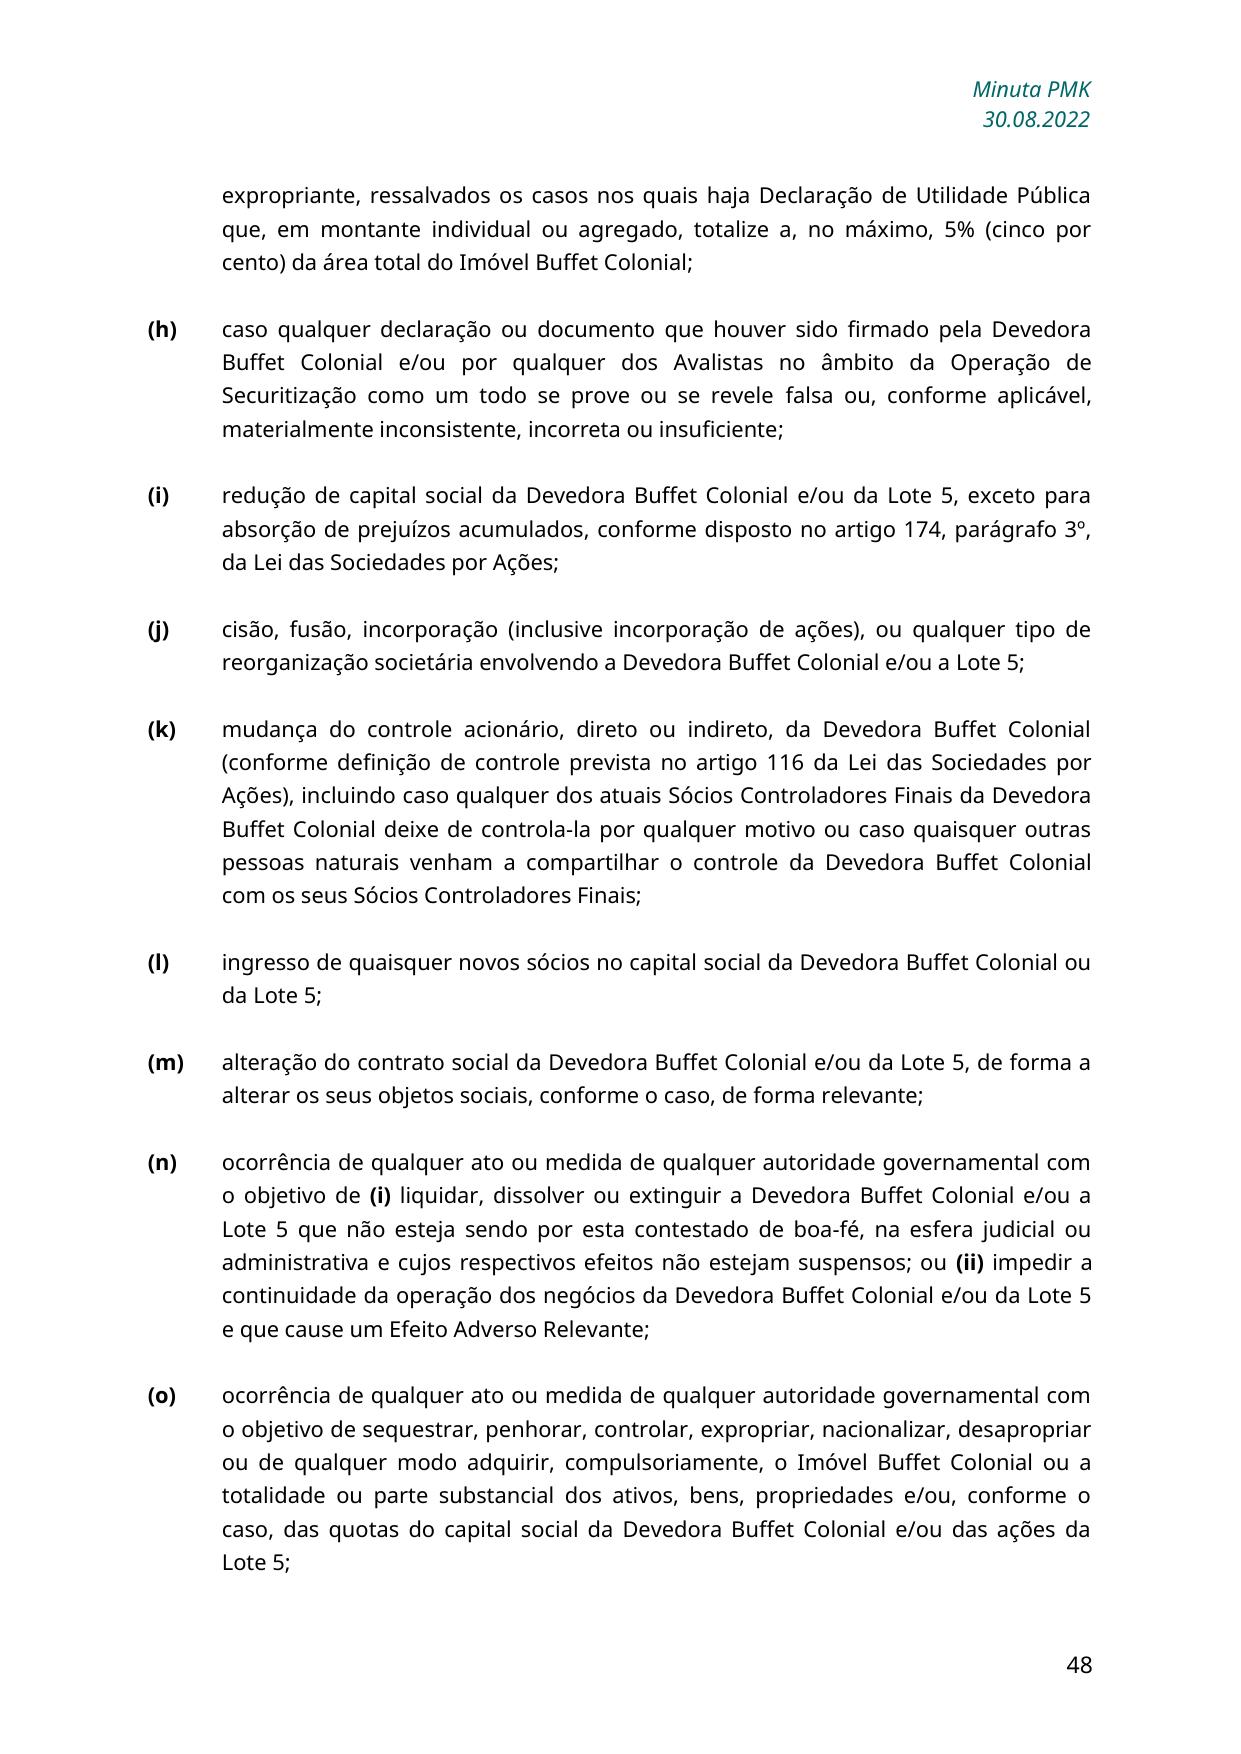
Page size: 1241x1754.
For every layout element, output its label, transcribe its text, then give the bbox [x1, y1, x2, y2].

list redução de capital social da Devedora Buffet Colonial e/ou da Lote 5, exceto para absorção de prejuízos acumulados, conforme disposto no artigo 174, parágrafo 3º, da Lei das Sociedades por Ações; [148, 477, 1092, 577]
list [148, 177, 1092, 277]
list ocorrência de qualquer ato ou medida de qualquer autoridade governamental com o objetivo de sequestrar, penhorar, controlar, expropriar, nacionalizar, desapropriar ou de qualquer modo adquirir, compulsoriamente, o Imóvel Buffet Colonial ou a totalidade ou parte substancial dos ativos, bens, propriedades e/ou, conforme o caso, das quotas do capital social da Devedora Buffet Colonial e/ou das ações da Lote 5; [148, 1377, 1092, 1577]
list mudança do controle acionário, direto ou indireto, da Devedora Buffet Colonial (conforme definição de controle prevista no artigo 116 da Lei das Sociedades por Ações), incluindo caso qualquer dos atuais Sócios Controladores Finais da Devedora Buffet Colonial deixe de controla-la por qualquer motivo ou caso quaisquer outras pessoas naturais venham a compartilhar o controle da Devedora Buffet Colonial com os seus Sócios Controladores Finais; [148, 711, 1092, 911]
list ingresso de quaisquer novos sócios no capital social da Devedora Buffet Colonial ou da Lote 5; [148, 944, 1092, 1011]
list alteração do contrato social da Devedora Buffet Colonial e/ou da Lote 5, de forma a alterar os seus objetos sociais, conforme o caso, de forma relevante; [148, 1044, 1092, 1111]
list cisão, fusão, incorporação (inclusive incorporação de ações), ou qualquer tipo de reorganização societária envolvendo a Devedora Buffet Colonial e/ou a Lote 5; [148, 611, 1092, 677]
list caso qualquer declaração ou documento que houver sido firmado pela Devedora Buffet Colonial e/ou por qualquer dos Avalistas no âmbito da Operação de Securitização como um todo se prove ou se revele falsa ou, conforme aplicável, materialmente inconsistente, incorreta ou insuficiente; [148, 311, 1092, 444]
list ocorrência de qualquer ato ou medida de qualquer autoridade governamental com o objetivo de (i) liquidar, dissolver ou extinguir a Devedora Buffet Colonial e/ou a Lote 5 que não esteja sendo por esta contestado de boa-fé, na esfera judicial ou administrativa e cujos respectivos efeitos não estejam suspensos; ou (ii) impedir a continuidade da operação dos negócios da Devedora Buffet Colonial e/ou da Lote 5 e que cause um Efeito Adverso Relevante; [148, 1144, 1092, 1344]
